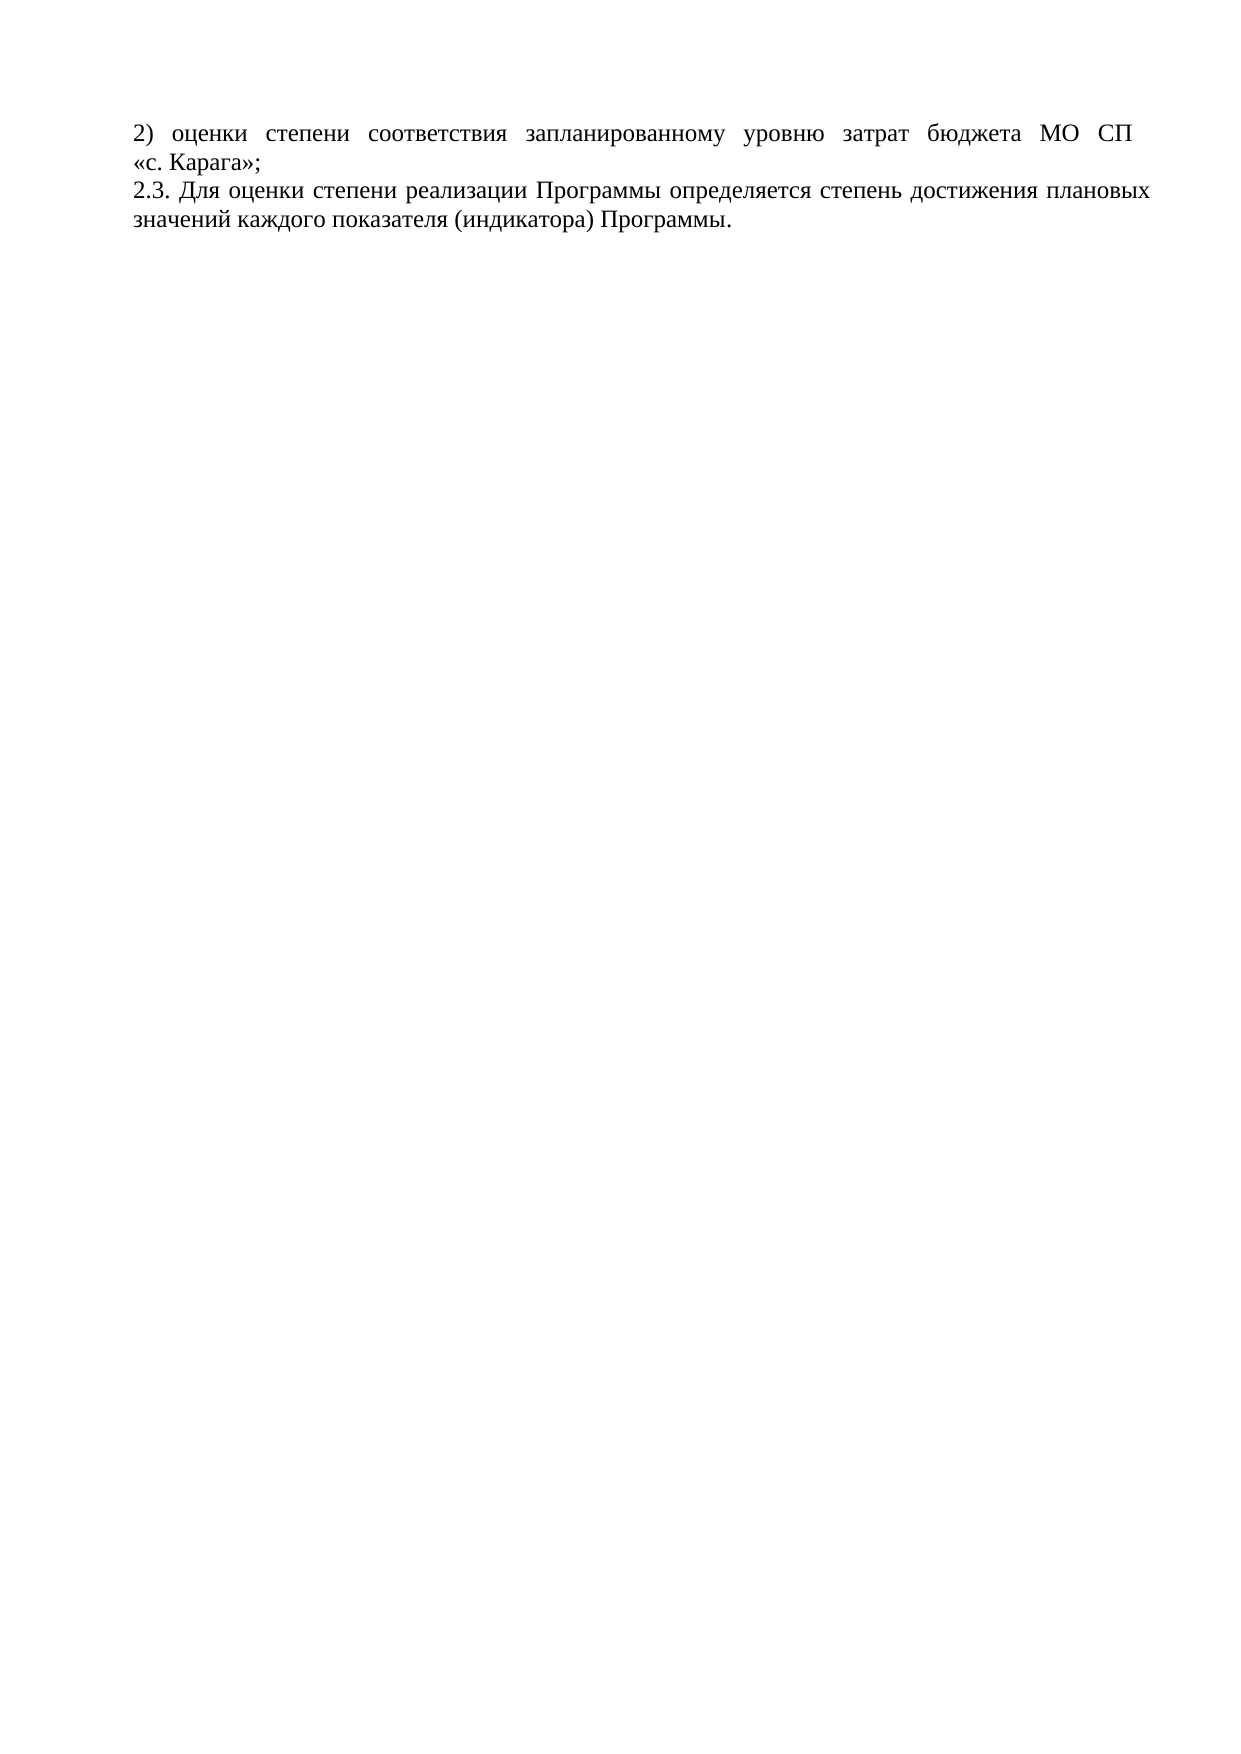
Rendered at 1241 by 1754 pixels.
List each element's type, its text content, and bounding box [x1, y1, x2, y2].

text 2.3. Для оценки степени реализации Программы определяется степень достижения плановых значений каждого показателя (индикатора) Программы. [133, 176, 1152, 233]
text 2) оценки степени соответствия запланированному уровню затрат бюджета МО СП «с. Карага»; [133, 118, 1152, 176]
